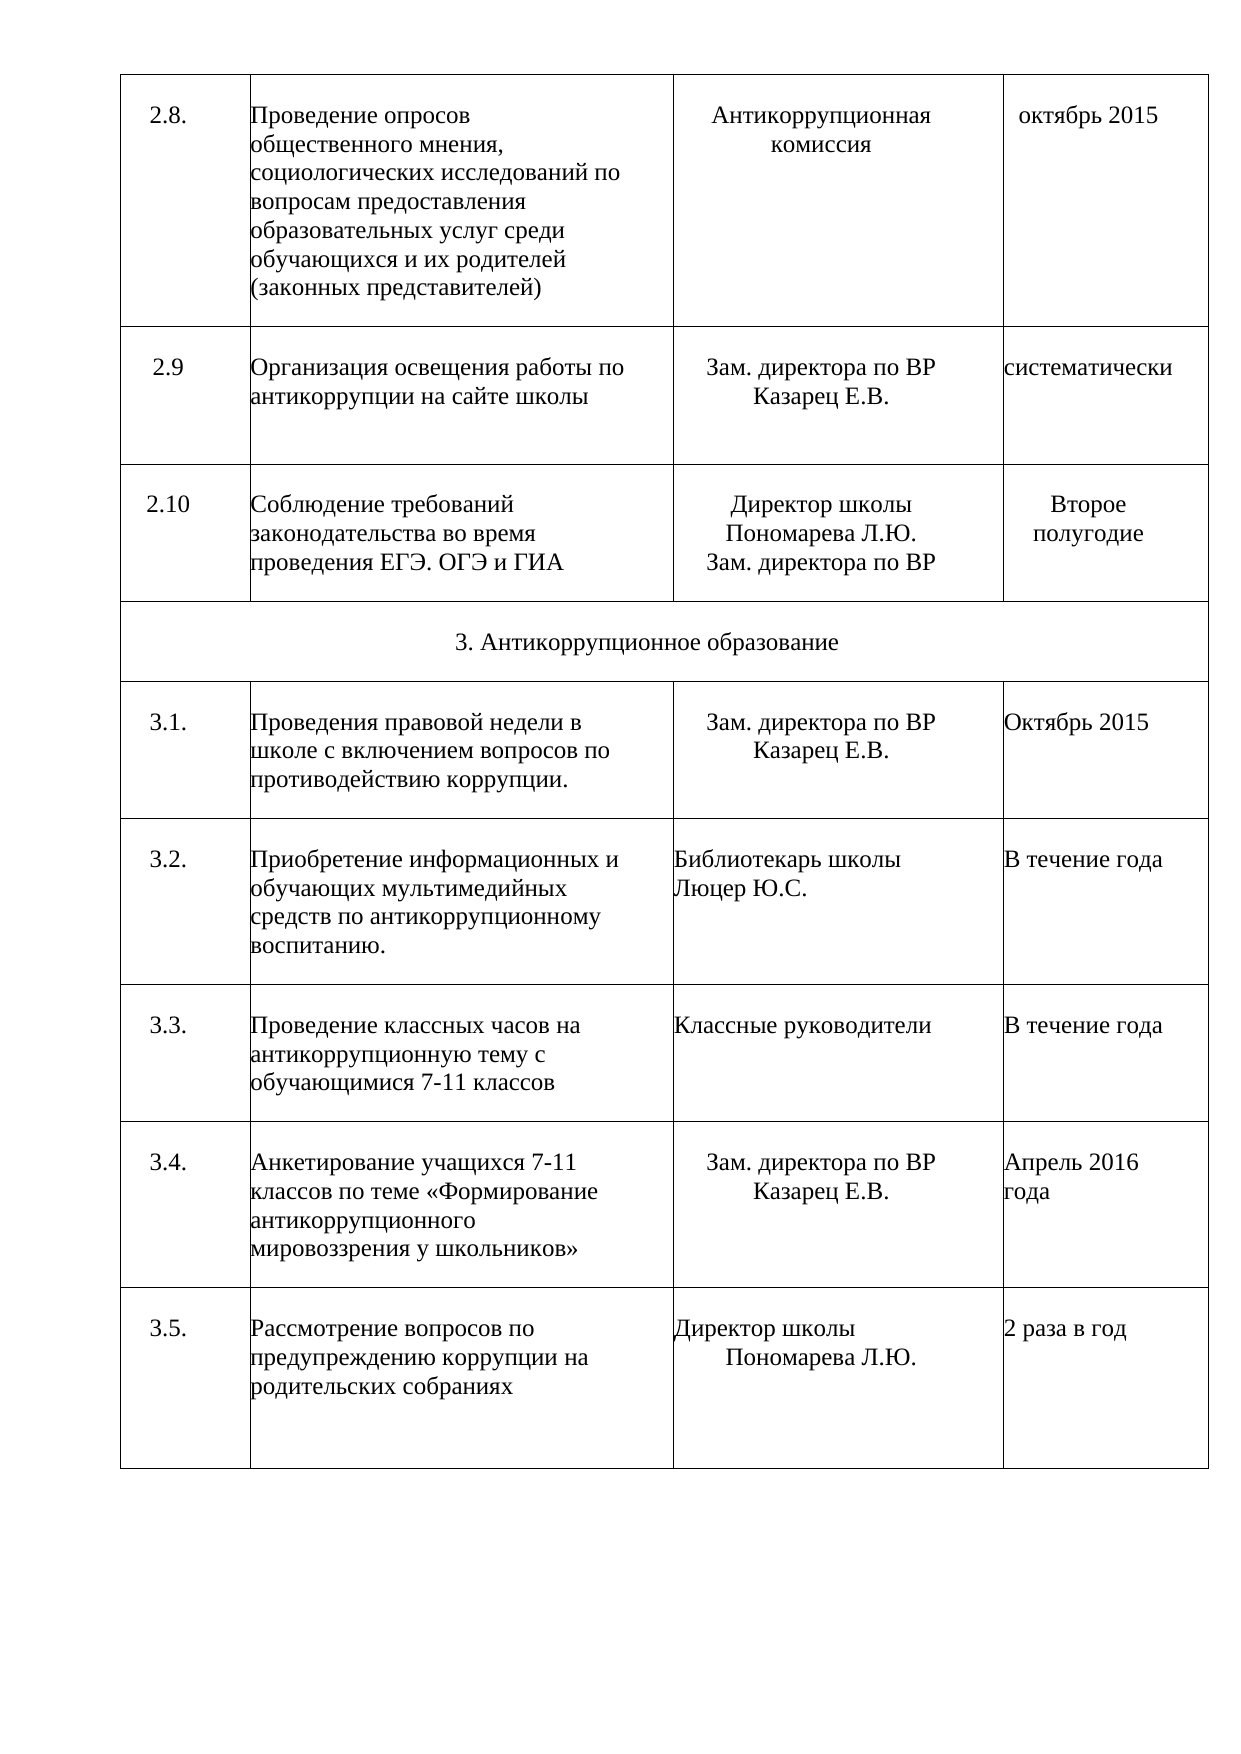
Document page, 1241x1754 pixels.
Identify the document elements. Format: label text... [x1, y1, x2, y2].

table_cell В течение года [1004, 819, 1208, 984]
table_cell Октябрь 2015 [1004, 682, 1208, 818]
table_cell Библиотекарь школы Люцер Ю.С. [674, 819, 1003, 984]
table_cell 3. Антикоррупционное образование [121, 602, 1208, 681]
table_cell Апрель 2016 года [1004, 1122, 1208, 1287]
table_cell 3.2. [121, 819, 250, 984]
table_cell 2.10 [121, 465, 250, 601]
table_cell Соблюдение требований законодательства во время проведения ЕГЭ. ОГЭ и ГИА [251, 465, 673, 601]
table_cell Зам. директора по ВР Казарец Е.В. [674, 1122, 1003, 1287]
table_cell Рассмотрение вопросов по предупреждению коррупции на родительских собраниях [251, 1288, 673, 1468]
table_cell 2.9 [121, 327, 250, 463]
table_cell 3.1. [121, 682, 250, 818]
table_cell Проведение опросов общественного мнения, социологических исследований по вопросам предоставления образовательных услуг среди обучающихся и их родителей (законных представителей) [251, 75, 673, 326]
table_cell Приобретение информационных и обучающих мультимедийных средств по антикоррупционному воспитанию. [251, 819, 673, 984]
table_cell 2 раза в год [1004, 1288, 1208, 1468]
table_cell Организация освещения работы по антикоррупции на сайте школы [251, 327, 673, 463]
table_cell Анкетирование учащихся 7-11 классов по теме «Формирование антикоррупционного мировоззрения у школьников» [251, 1122, 673, 1287]
table_cell 3.4. [121, 1122, 250, 1287]
table_cell Зам. директора по ВР Казарец Е.В. [674, 327, 1003, 463]
table_cell Директор школы Пономарева Л.Ю. Зам. директора по ВР [674, 465, 1003, 601]
table_cell Второе полугодие [1004, 465, 1208, 601]
table_cell В течение года [1004, 985, 1208, 1121]
table_cell Директор школы Пономарева Л.Ю. [674, 1288, 1003, 1468]
table_cell Проведение классных часов на антикоррупционную тему с обучающимися 7-11 классов [251, 985, 673, 1121]
table_cell Зам. директора по ВР Казарец Е.В. [674, 682, 1003, 818]
table_cell Классные руководители [674, 985, 1003, 1121]
table_cell Проведения правовой недели в школе с включением вопросов по противодействию коррупции. [251, 682, 673, 818]
table_cell 3.3. [121, 985, 250, 1121]
table_cell 3.5. [121, 1288, 250, 1468]
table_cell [674, 75, 1003, 326]
table_cell систематически [1004, 327, 1208, 463]
table_cell 2.8. [121, 75, 250, 326]
table_cell октябрь 2015 [1004, 75, 1208, 326]
